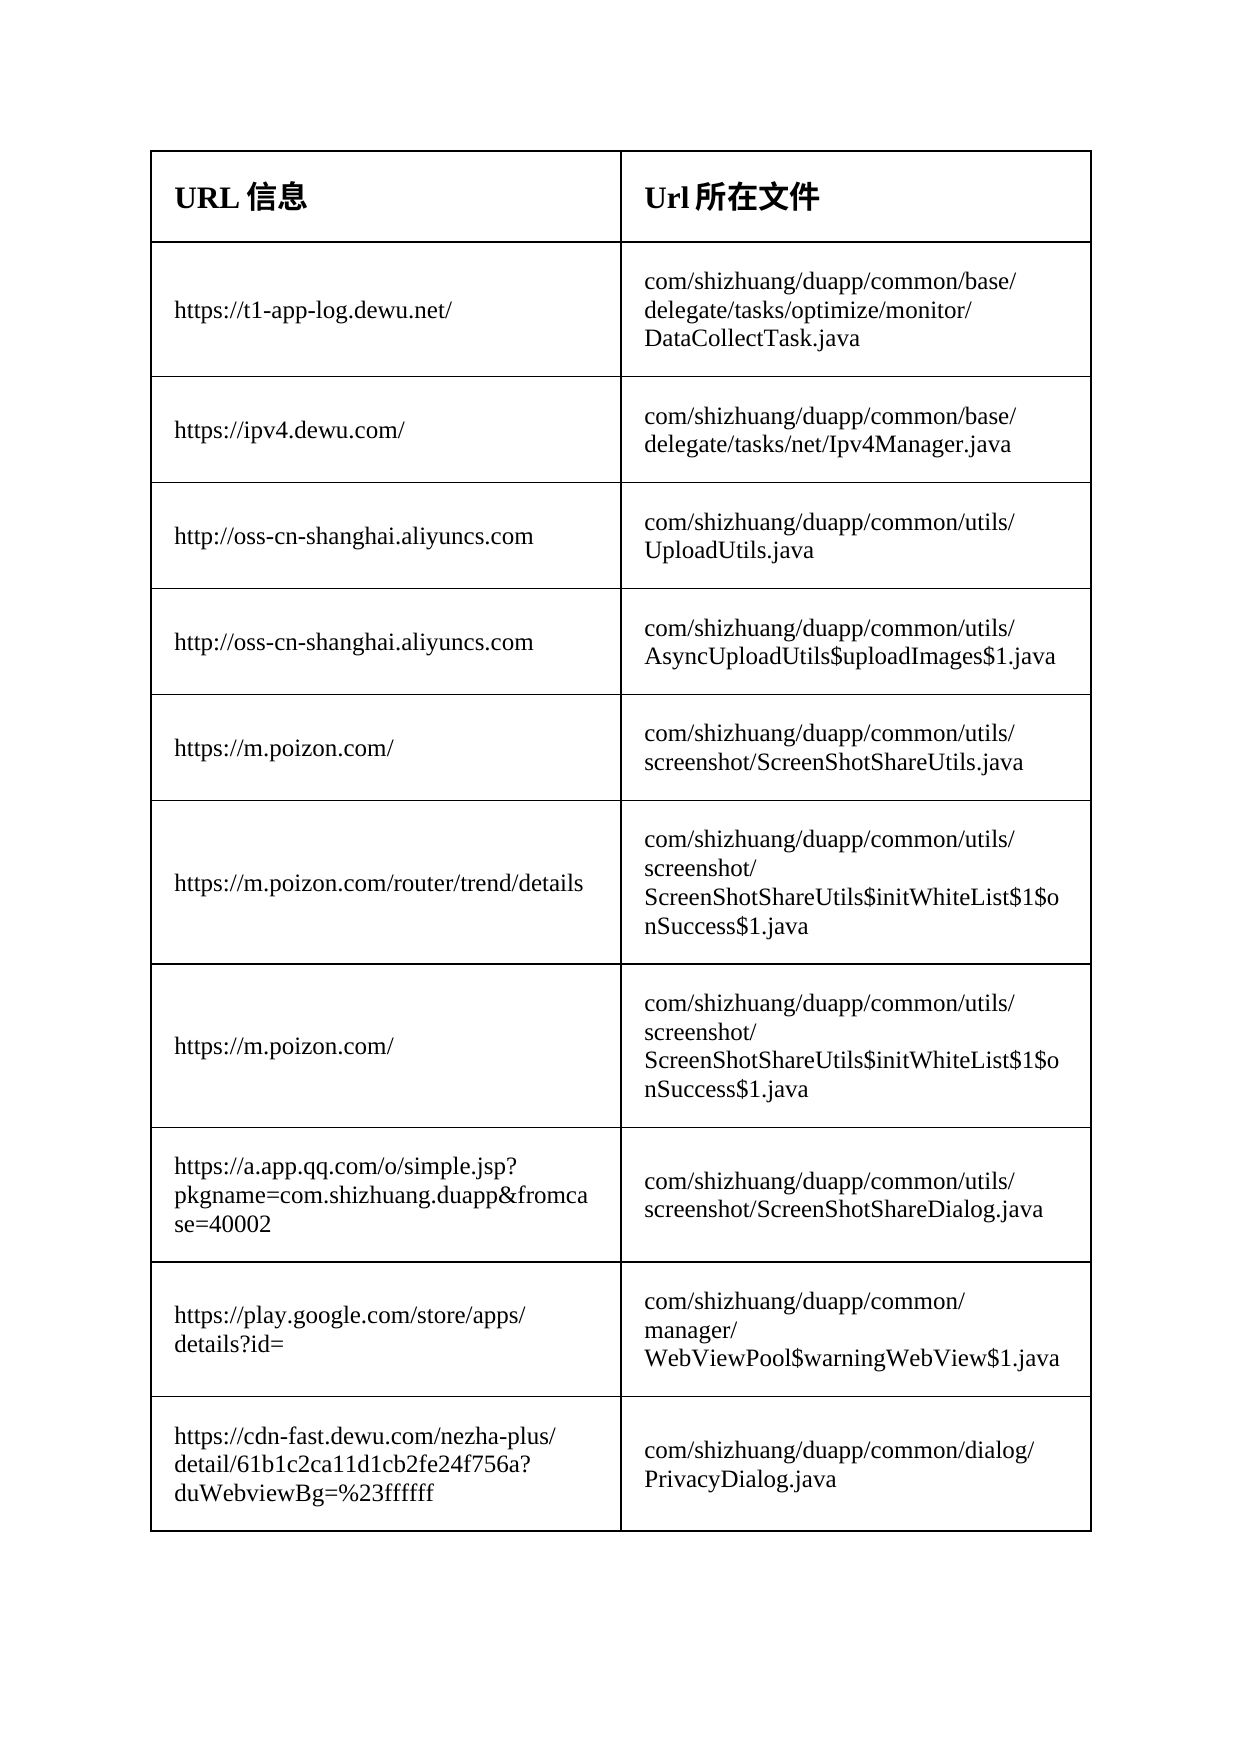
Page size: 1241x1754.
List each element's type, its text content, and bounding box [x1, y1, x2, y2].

table_cell http://oss-cn-shanghai.aliyuncs.com [152, 483, 620, 588]
table_cell http://oss-cn-shanghai.aliyuncs.com [152, 589, 620, 693]
table_cell https://m.poizon.com/ [152, 965, 620, 1126]
table_cell com/shizhuang/duapp/common/utils/screenshot/ScreenShotShareUtils$initWhiteList$1$onSuccess$1.java [622, 965, 1090, 1126]
table_cell https://play.google.com/store/apps/details?id= [152, 1263, 620, 1396]
table_cell com/shizhuang/duapp/common/utils/screenshot/ScreenShotShareUtils.java [622, 695, 1090, 799]
table_cell com/shizhuang/duapp/common/base/delegate/tasks/net/Ipv4Manager.java [622, 377, 1090, 482]
table_cell com/shizhuang/duapp/common/utils/screenshot/ScreenShotShareDialog.java [622, 1128, 1090, 1261]
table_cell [622, 1397, 1090, 1530]
table_header URL信息 [152, 152, 620, 241]
table_cell https://cdn-fast.dewu.com/nezha-plus/detail/61b1c2ca11d1cb2fe24f756a?duWebviewBg=%23ffffff [152, 1397, 620, 1530]
table_cell https://m.poizon.com/router/trend/details [152, 801, 620, 963]
table_cell https://a.app.qq.com/o/simple.jsp?pkgname=com.shizhuang.duapp&fromcase=40002 [152, 1128, 620, 1261]
table_cell https://ipv4.dewu.com/ [152, 377, 620, 482]
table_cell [622, 243, 1090, 376]
table_cell com/shizhuang/duapp/common/manager/WebViewPool$warningWebView$1.java [622, 1263, 1090, 1396]
table_cell com/shizhuang/duapp/common/utils/UploadUtils.java [622, 483, 1090, 588]
table_header Url所在文件 [622, 152, 1090, 241]
table_cell com/shizhuang/duapp/common/utils/screenshot/ScreenShotShareUtils$initWhiteList$1$onSuccess$1.java [622, 801, 1090, 963]
table_cell https://m.poizon.com/ [152, 695, 620, 799]
table_cell com/shizhuang/duapp/common/utils/AsyncUploadUtils$uploadImages$1.java [622, 589, 1090, 693]
table_cell https://t1-app-log.dewu.net/ [152, 243, 620, 376]
